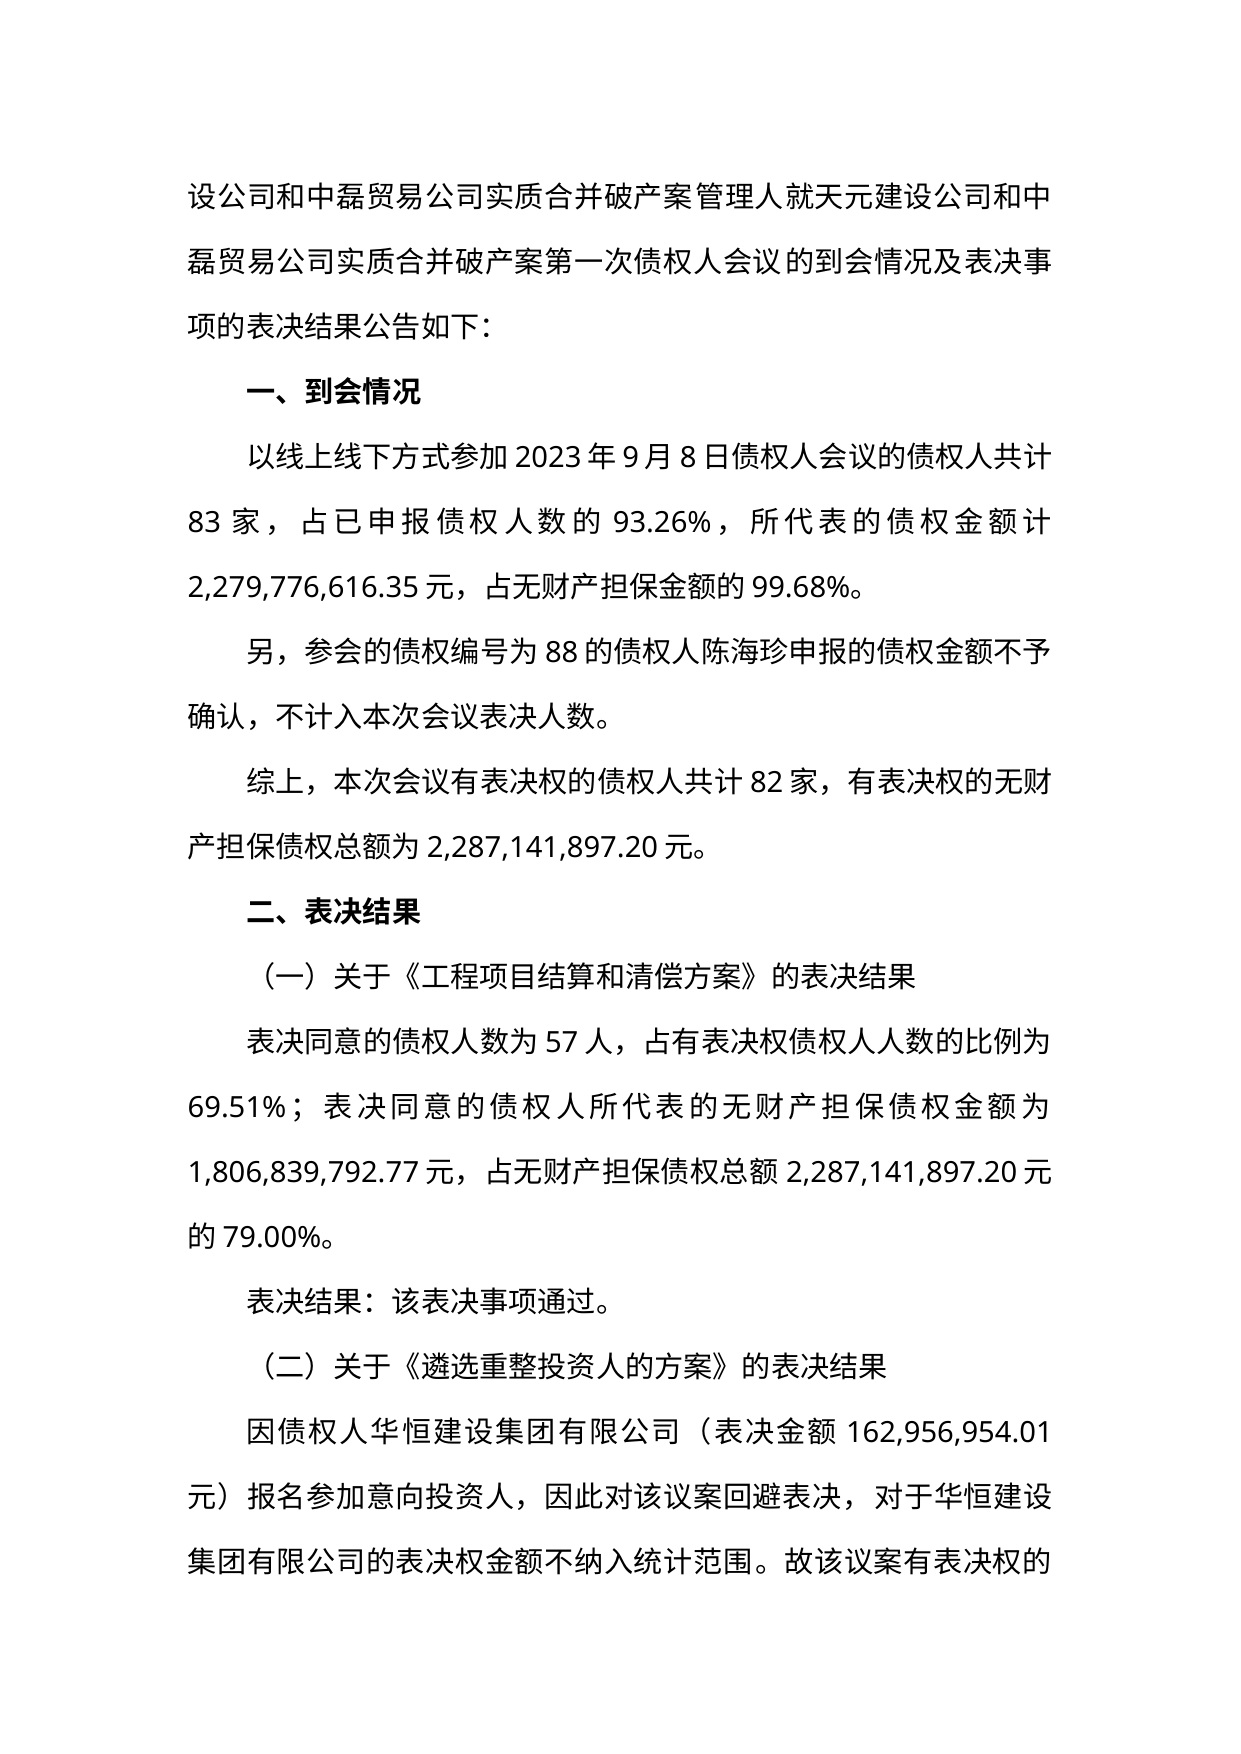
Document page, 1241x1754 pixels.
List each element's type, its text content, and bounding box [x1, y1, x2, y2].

text 另，参会的债权编号为88的债权人陈海珍申报的债权金额不予确认，不计入本次会议表决人数。 [187, 617, 1053, 747]
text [187, 162, 1053, 357]
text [187, 1397, 1053, 1592]
text 以线上线下方式参加2023年9月8日债权人会议的债权人共计83家，占已申报债权人数的93.26%，所代表的债权金额计2,279,776,616.35元，占无财产担保金额的99.68%。 [187, 422, 1053, 617]
text （一）关于《工程项目结算和清偿方案》的表决结果 [187, 942, 1053, 1007]
text 表决结果：该表决事项通过。 [187, 1267, 1053, 1332]
text 表决同意的债权人数为57人，占有表决权债权人人数的比例为69.51%；表决同意的债权人所代表的无财产担保债权金额为1,806,839,792.77元，占无财产担保债权总额2,287,141,897.20元的79.00%。 [187, 1007, 1053, 1267]
text 一、到会情况 [187, 357, 1053, 422]
text （二）关于《遴选重整投资人的方案》的表决结果 [187, 1332, 1053, 1397]
text 二、表决结果 [187, 877, 1053, 942]
text 综上，本次会议有表决权的债权人共计82家，有表决权的无财产担保债权总额为2,287,141,897.20元。 [187, 747, 1053, 877]
